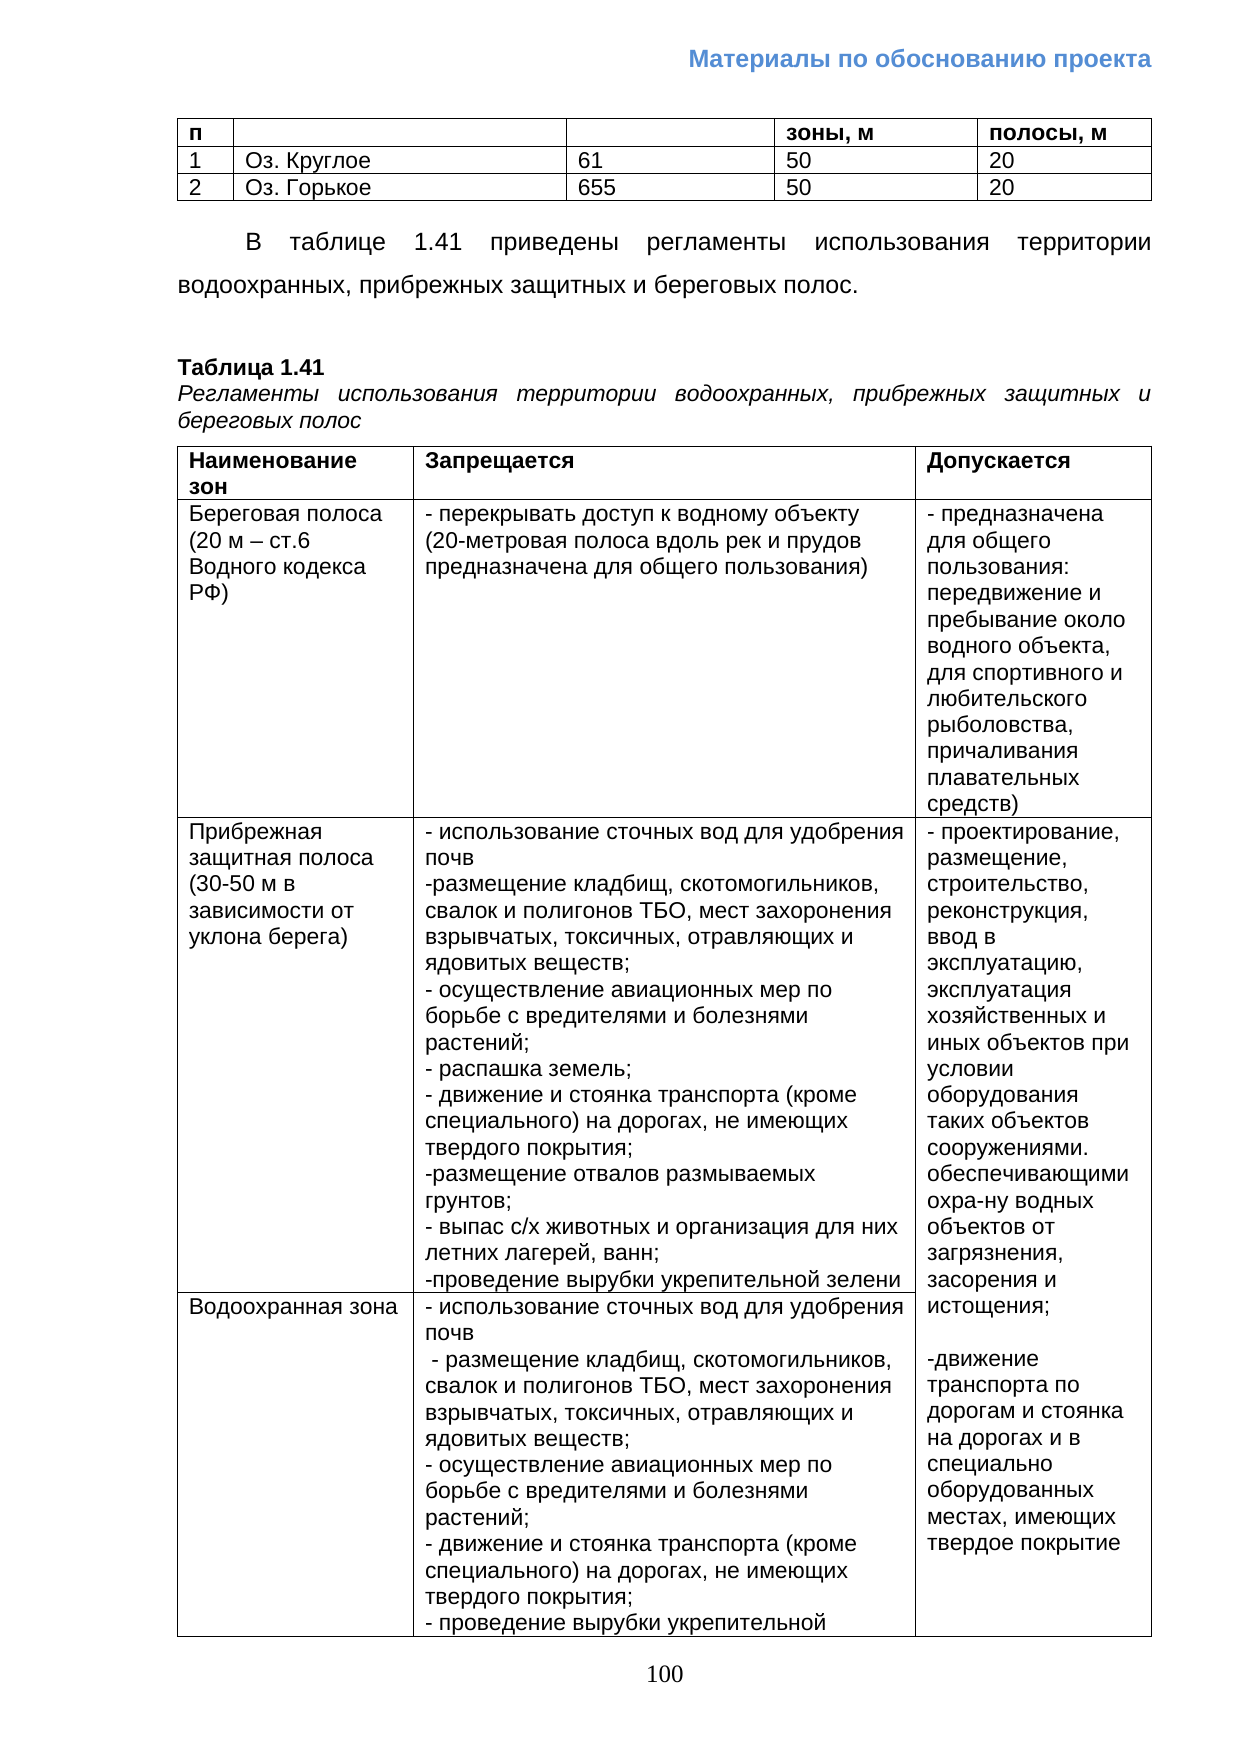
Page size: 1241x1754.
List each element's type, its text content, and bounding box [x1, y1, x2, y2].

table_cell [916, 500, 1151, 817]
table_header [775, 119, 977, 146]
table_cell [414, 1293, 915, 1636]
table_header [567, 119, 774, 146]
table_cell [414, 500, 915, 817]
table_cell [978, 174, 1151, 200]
text В таблице 1.41 приведены регламенты использования территории водоохранных, прибрежных защитных и береговых полос. [177, 226, 1152, 298]
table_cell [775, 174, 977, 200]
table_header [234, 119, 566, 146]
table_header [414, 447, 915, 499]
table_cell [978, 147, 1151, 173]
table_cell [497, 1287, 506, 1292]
text Регламенты использования территории водоохранных, прибрежных защитных и береговых полос [177, 380, 1152, 433]
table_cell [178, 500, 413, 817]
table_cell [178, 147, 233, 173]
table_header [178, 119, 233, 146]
text Таблица 1.41 [177, 354, 1152, 380]
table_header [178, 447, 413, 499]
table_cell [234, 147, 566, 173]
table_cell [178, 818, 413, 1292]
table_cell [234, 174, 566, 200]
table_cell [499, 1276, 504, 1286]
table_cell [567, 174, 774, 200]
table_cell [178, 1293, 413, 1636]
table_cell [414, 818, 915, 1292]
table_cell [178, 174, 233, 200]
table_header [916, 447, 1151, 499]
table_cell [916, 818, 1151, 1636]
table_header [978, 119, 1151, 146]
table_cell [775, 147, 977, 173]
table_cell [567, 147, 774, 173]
